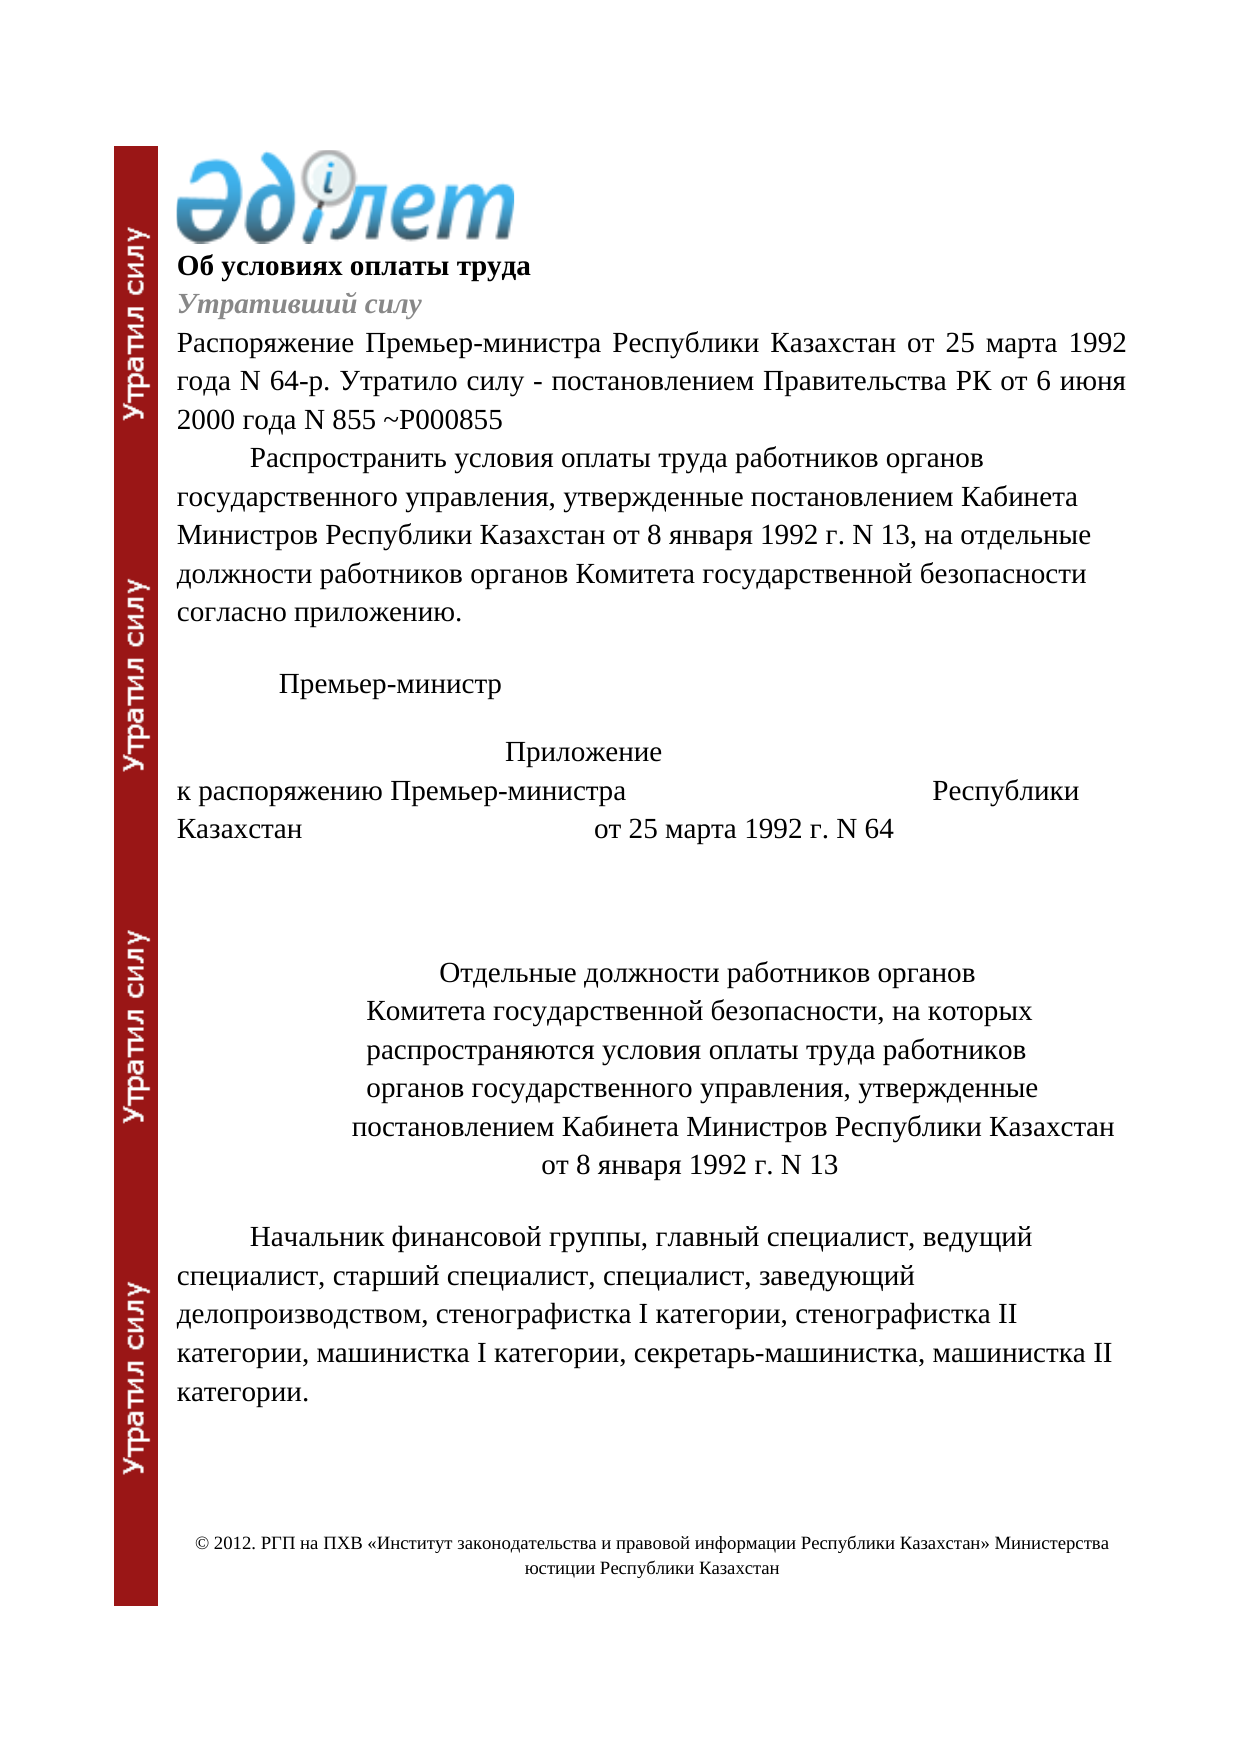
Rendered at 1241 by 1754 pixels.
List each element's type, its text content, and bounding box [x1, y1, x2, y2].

picture [114, 320, 158, 325]
picture [114, 435, 158, 440]
text Утративший силу [112, 286, 1128, 320]
picture [176, 150, 515, 244]
picture [114, 730, 158, 734]
picture [114, 1437, 158, 1532]
text Об условиях оплаты тpуда [112, 248, 1128, 281]
picture [114, 1578, 158, 1606]
text © 2012. РГП на ПХВ «Институт законодательства и правовой информации Республики Казахстан» Министерства юстиции Республики Казахстан [112, 1532, 1128, 1578]
text Приложение к распоряжению Премьер-министра Республики Казахстан от 25 марта 1992 г. N 64 [112, 734, 1128, 875]
picture [114, 146, 158, 248]
text Распоpяжение Пpемьеp-министpа Республики Казахстан от 25 маpта 1992 года N 64-p. Утратило силу - постановлением Правительства РК от 6 июня 2000 года N 855 ~P000855 [112, 325, 1128, 435]
picture [114, 281, 158, 286]
picture [114, 875, 158, 879]
text Отдельные должности работников органов Комитета государственной безопасности, на которых распространяются условия оплаты труда работников органов государственного управления, утвержденные постановлением Кабинета Министров Республики Казахстан от 8 января 1992 г. N 13 Начальник финансовой группы, главный специалист, ведущий специалист, старший специалист, специалист, заведующий делопроизводством, стенографистка I категории, стенографистка II категории, машинистка I категории, секретарь-машинистка, машинистка II категории. [112, 879, 1128, 1437]
text Распространить условия оплаты труда работников органов государственного управления, утвержденные постановлением Кабинета Министров Республики Казахстан от 8 января 1992 г. N 13, на отдельные должности работников органов Комитета государственной безопасности согласно приложению. Премьер-министр [112, 440, 1128, 730]
